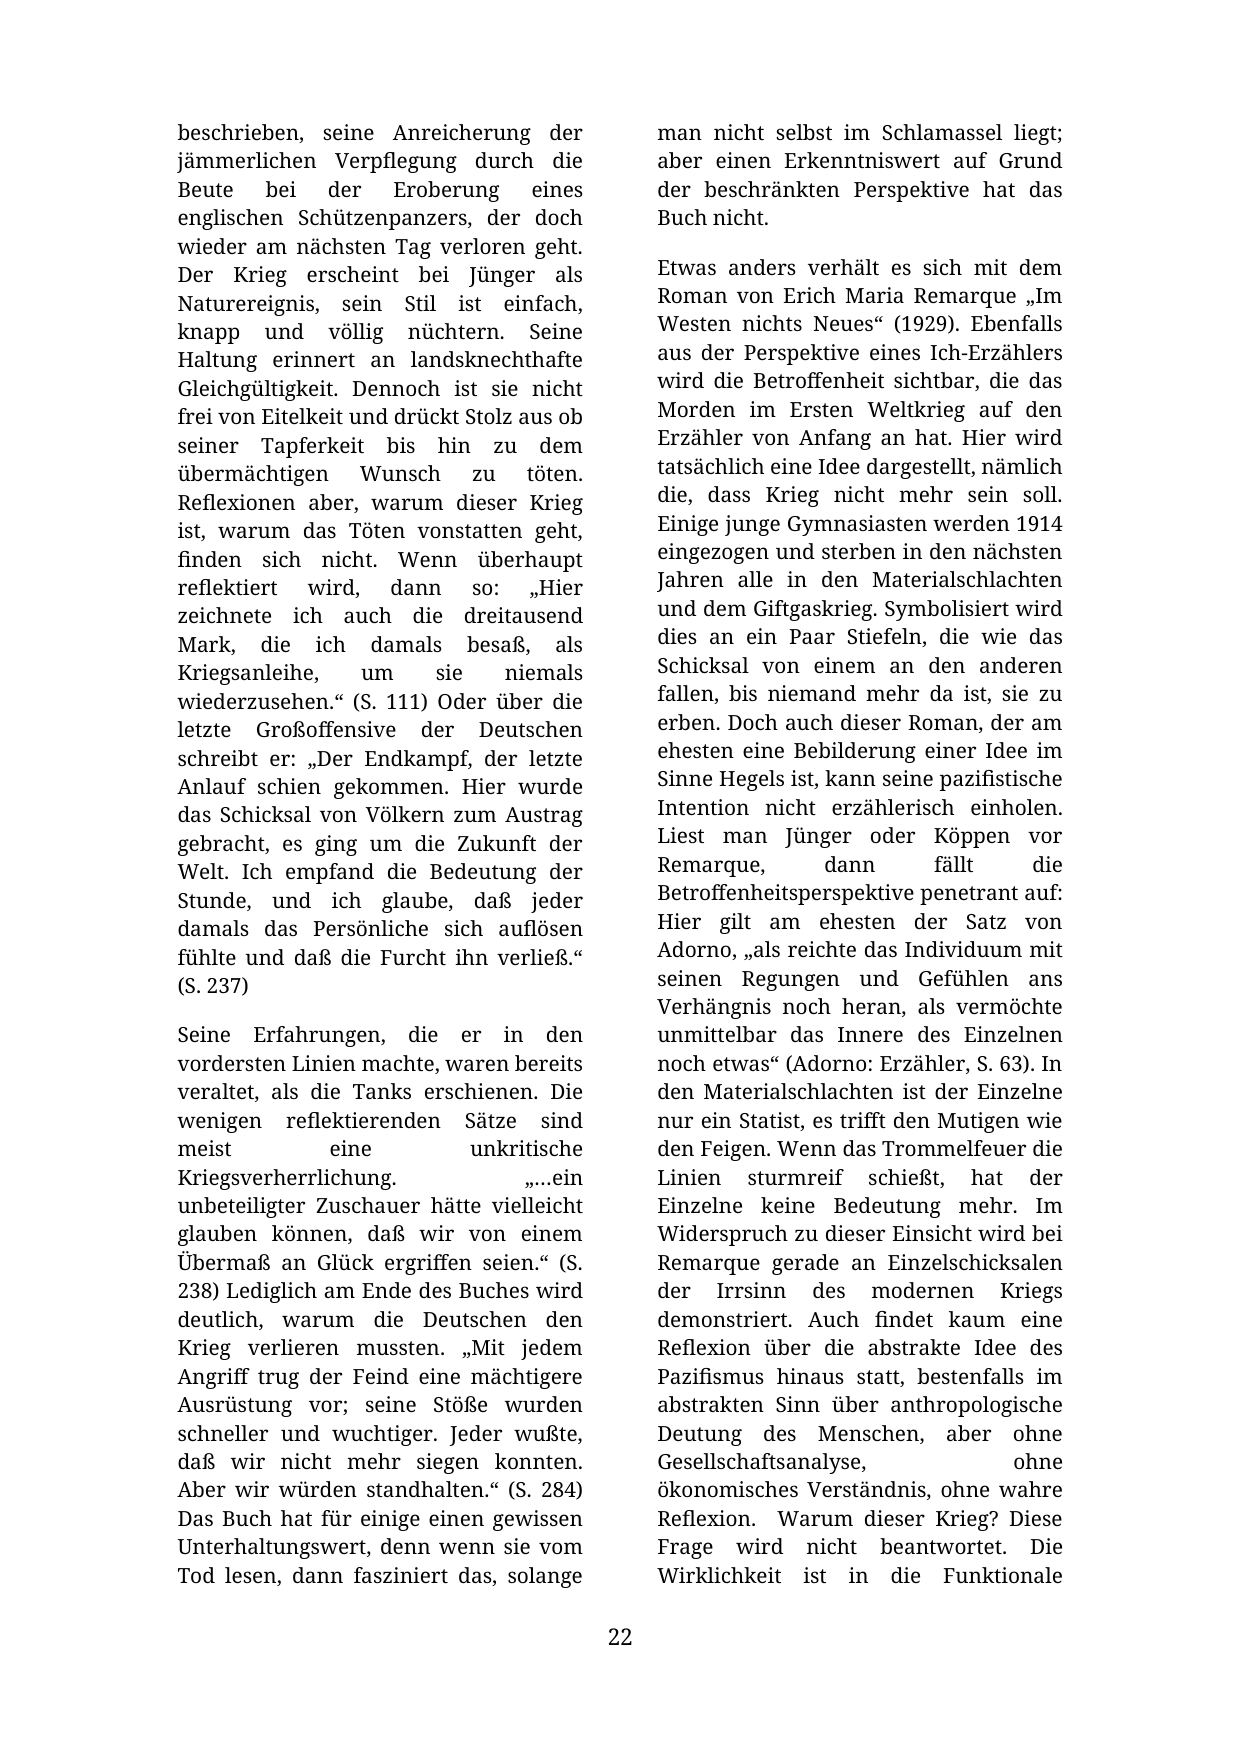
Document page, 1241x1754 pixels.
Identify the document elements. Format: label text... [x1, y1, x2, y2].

text Seine Erfahrungen, die er in den vordersten Linien machte, waren bereits veraltet, als die Tanks erschienen. Die wenigen reflektierenden Sätze sind meist eine unkritische Kriegsverherrlichung. „…ein unbeteiligter Zuschauer hätte vielleicht glauben können, daß wir von einem Übermaß an Glück ergriffen seien.“ (S. 238) Lediglich am Ende des Buches wird deutlich, warum die Deutschen den Krieg verlieren mussten. „Mit jedem Angriff trug der Feind eine mächtigere Ausrüstung vor; seine Stöße wurden schneller und wuchtiger. Jeder wußte, daß wir nicht mehr siegen konnten. Aber wir würden standhalten.“ (S. 284) Das Buch hat für einige einen gewissen Unterhaltungswert, denn wenn sie vom Tod lesen, dann fasziniert das, solange man nicht selbst im Schlamassel liegt; aber einen Erkenntniswert auf Grund der beschränkten Perspektive hat das Buch nicht. [177, 1021, 583, 1589]
